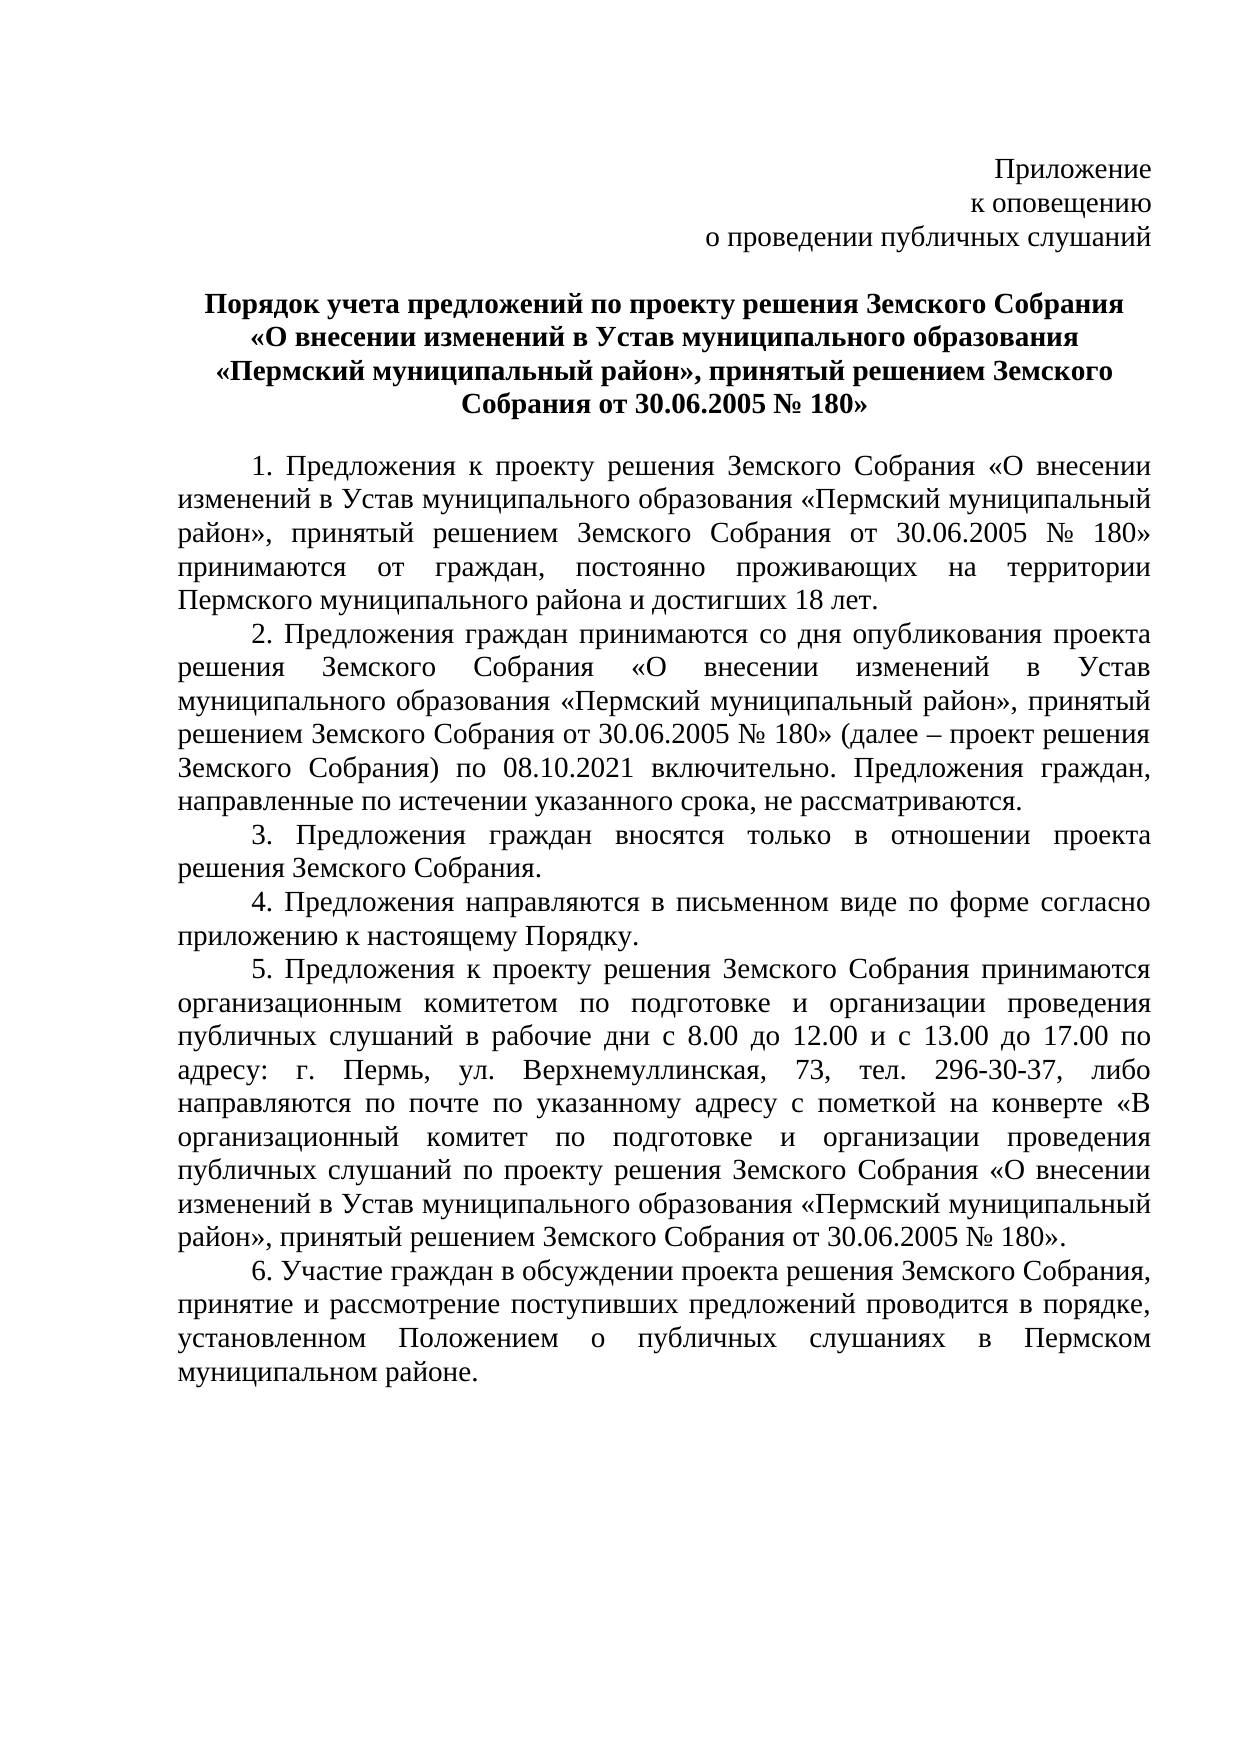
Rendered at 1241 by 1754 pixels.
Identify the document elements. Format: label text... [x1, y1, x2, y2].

text 6. Участие граждан в обсуждении проекта решения Земского Собрания, принятие и рассмотрение поступивших предложений проводится в порядке, установленном Положением о публичных слушаниях в Пермском муниципальном районе. [177, 1253, 1152, 1387]
text 3. Предложения граждан вносятся только в отношении проекта решения Земского Собрания. [177, 817, 1152, 884]
text о проведении публичных слушаний [177, 219, 1152, 252]
text «О внесении изменений в Устав муниципального образования «Пермский муниципальный район», принятый решением Земского Собрания от 30.06.2005 № 180» [177, 319, 1152, 420]
text 5. Предложения к проекту решения Земского Собрания принимаются организационным комитетом по подготовке и организации проведения публичных слушаний в рабочие дни с 8.00 до 12.00 и с 13.00 до 17.00 по адресу: г. Пермь, ул. Верхнемуллинская, 73, тел. 296-30-37, либо направляются по почте по указанному адресу с пометкой на конверте «В организационный комитет по подготовке и организации проведения публичных слушаний по проекту решения Земского Собрания «О внесении изменений в Устав муниципального образования «Пермский муниципальный район», принятый решением Земского Собрания от 30.06.2005 № 180». [177, 951, 1152, 1253]
text 1. Предложения к проекту решения Земского Собрания «О внесении изменений в Устав муниципального образования «Пермский муниципальный район», принятый решением Земского Собрания от 30.06.2005 № 180» принимаются от граждан, постоянно проживающих на территории Пермского муниципального района и достигших 18 лет. [177, 448, 1152, 616]
text 2. Предложения граждан принимаются со дня опубликования проекта решения Земского Собрания «О внесении изменений в Устав муниципального образования «Пермский муниципальный район», принятый решением Земского Собрания от 30.06.2005 № 180» (далее – проект решения Земского Собрания) по 08.10.2021 включительно. Предложения граждан, направленные по истечении указанного срока, не рассматриваются. [177, 616, 1152, 817]
text Порядок учета предложений по проекту решения Земского Собрания [177, 286, 1152, 319]
text к оповещению [177, 185, 1152, 219]
text 4. Предложения направляются в письменном виде по форме согласно приложению к настоящему Порядку. [177, 884, 1152, 951]
text Приложение [177, 152, 1152, 185]
